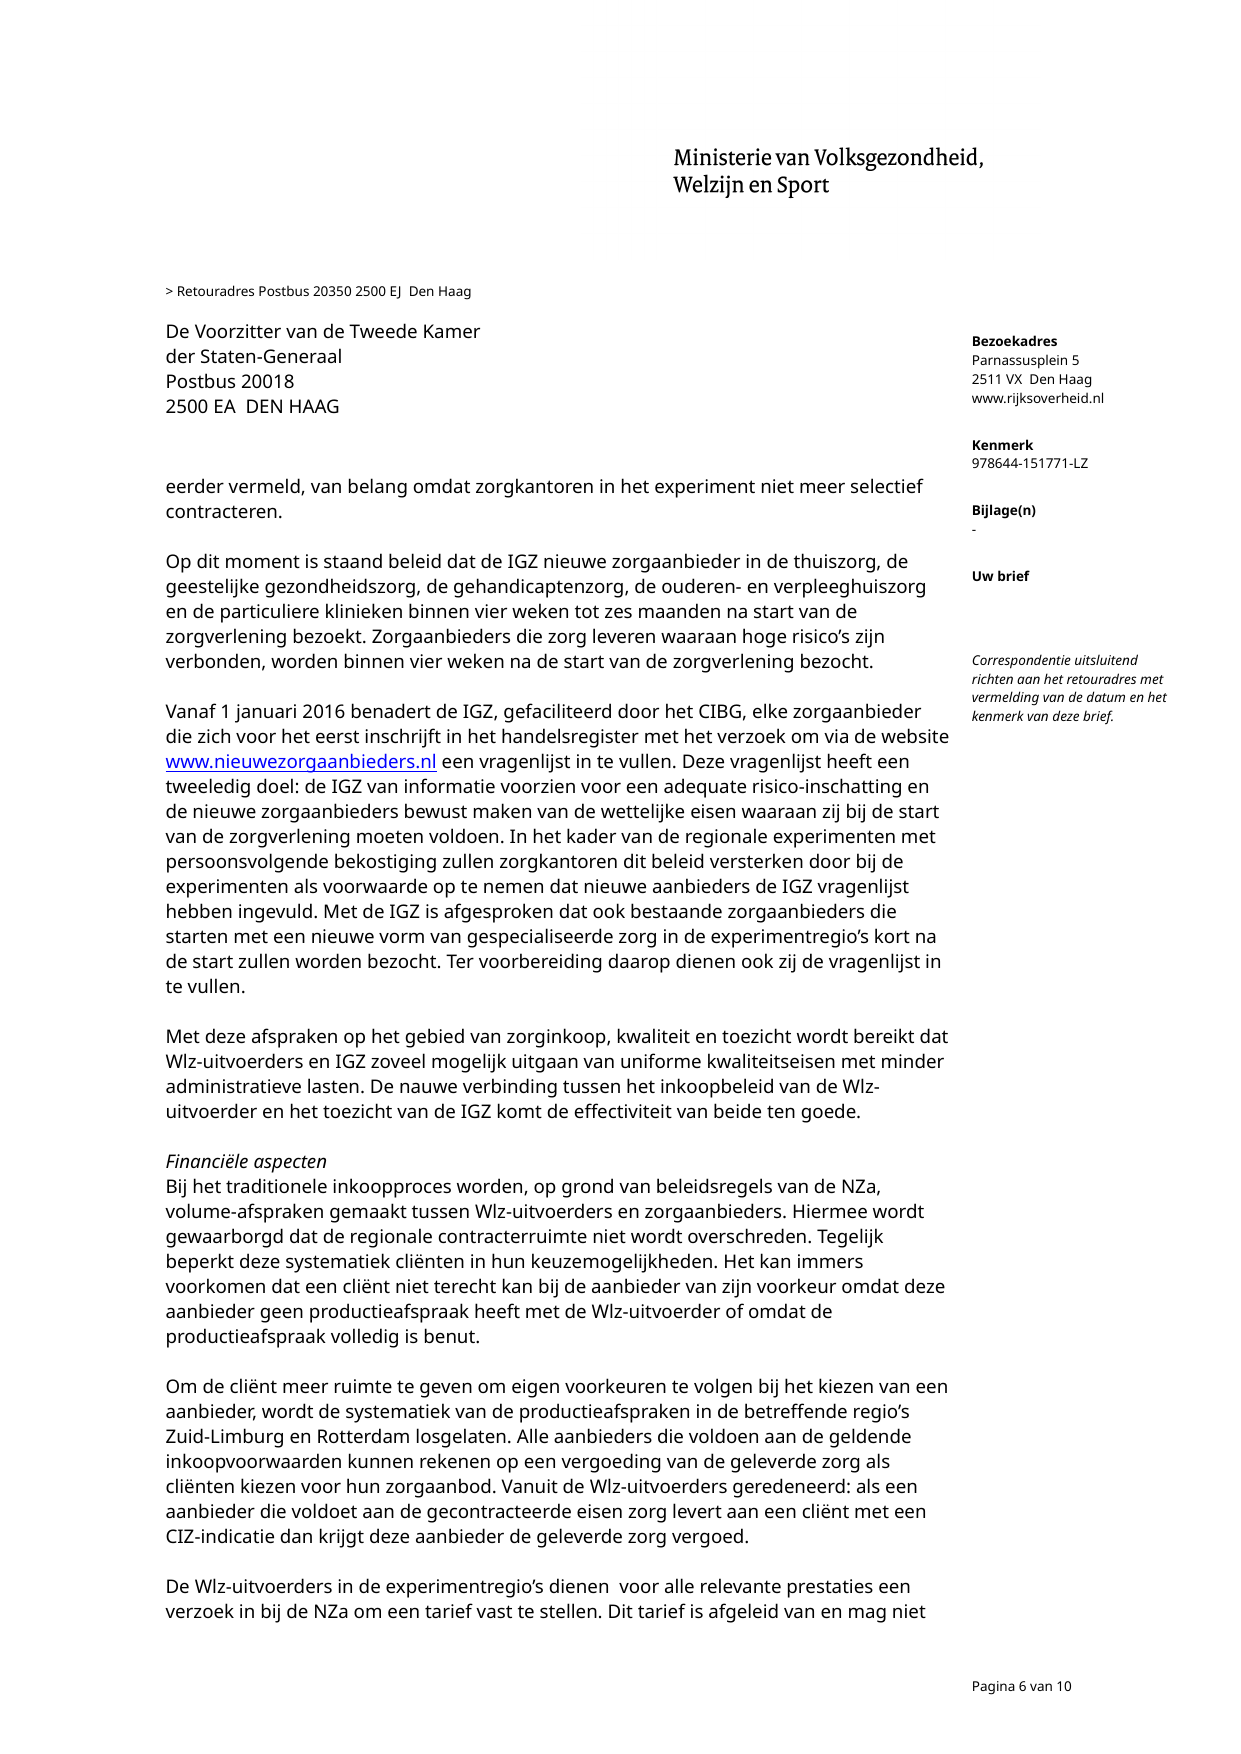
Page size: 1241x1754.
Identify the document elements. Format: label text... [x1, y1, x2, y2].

text Financiële aspecten [165, 1149, 951, 1174]
text Om de cliënt meer ruimte te geven om eigen voorkeuren te volgen bij het kiezen van een aanbieder, wordt de systematiek van de productieafspraken in de betreffende regio’s Zuid-Limburg en Rotterdam losgelaten. Alle aanbieders die voldoen aan de geldende inkoopvoorwaarden kunnen rekenen op een vergoeding van de geleverde zorg als cliënten kiezen voor hun zorgaanbod. Vanuit de Wlz-uitvoerders geredeneerd: als een aanbieder die voldoet aan de gecontracteerde eisen zorg levert aan een cliënt met een CIZ-indicatie dan krijgt deze aanbieder de geleverde zorg vergoed. [165, 1374, 951, 1549]
picture [581, 0, 1042, 260]
text Met deze afspraken op het gebied van zorginkoop, kwaliteit en toezicht wordt bereikt dat Wlz-uitvoerders en IGZ zoveel mogelijk uitgaan van uniforme kwaliteitseisen met minder administratieve lasten. De nauwe verbinding tussen het inkoopbeleid van de Wlz-uitvoerder en het toezicht van de IGZ komt de effectiviteit van beide ten goede. [165, 1024, 951, 1124]
text Op dit moment is staand beleid dat de IGZ nieuwe zorgaanbieder in de thuiszorg, de geestelijke gezondheidszorg, de gehandicaptenzorg, de ouderen- en verpleeghuiszorg en de particuliere klinieken binnen vier weken tot zes maanden na start van de zorgverlening bezoekt. Zorgaanbieders die zorg leveren waaraan hoge risico’s zijn verbonden, worden binnen vier weken na de start van de zorgverlening bezocht. [165, 549, 951, 674]
text Bij het traditionele inkoopproces worden, op grond van beleidsregels van de NZa, volume-afspraken gemaakt tussen Wlz-uitvoerders en zorgaanbieders. Hiermee wordt gewaarborgd dat de regionale contracterruimte niet wordt overschreden. Tegelijk beperkt deze systematiek cliënten in hun keuzemogelijkheden. Het kan immers voorkomen dat een cliënt niet terecht kan bij de aanbieder van zijn voorkeur omdat deze aanbieder geen productieafspraak heeft met de Wlz-uitvoerder of omdat de productieafspraak volledig is benut. [165, 1174, 951, 1349]
text Vanaf 1 januari 2016 benadert de IGZ, gefaciliteerd door het CIBG, elke zorgaanbieder die zich voor het eerst inschrijft in het handelsregister met het verzoek om via de website www.nieuwezorgaanbieders.nl een vragenlijst in te vullen. Deze vragenlijst heeft een tweeledig doel: de IGZ van informatie voorzien voor een adequate risico-inschatting en de nieuwe zorgaanbieders bewust maken van de wettelijke eisen waaraan zij bij de start van de zorgverlening moeten voldoen. In het kader van de regionale experimenten met persoonsvolgende bekostiging zullen zorgkantoren dit beleid versterken door bij de experimenten als voorwaarde op te nemen dat nieuwe aanbieders de IGZ vragenlijst hebben ingevuld. Met de IGZ is afgesproken dat ook bestaande zorgaanbieders die starten met een nieuwe vorm van gespecialiseerde zorg in de experimentregio’s kort na de start zullen worden bezocht. Ter voorbereiding daarop dienen ook zij de vragenlijst in te vullen. [165, 699, 951, 999]
